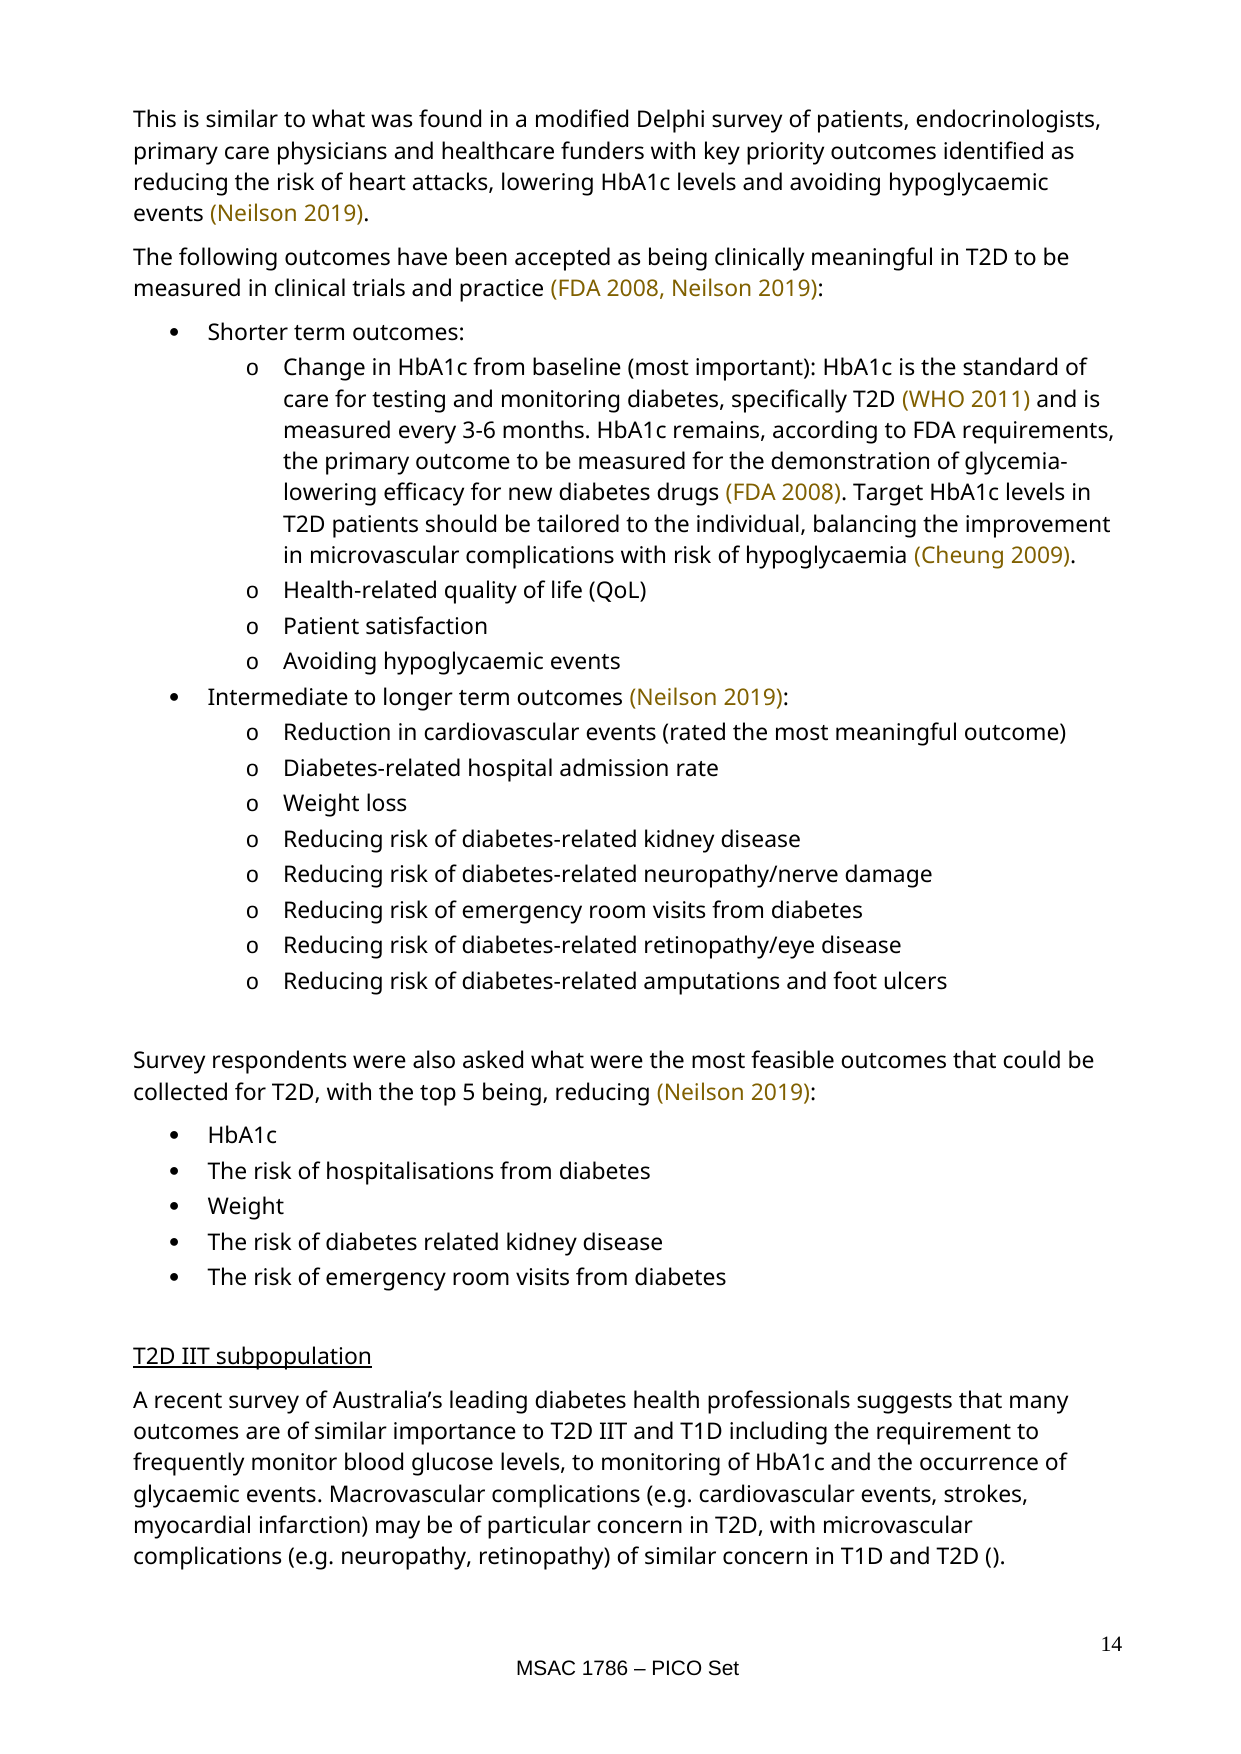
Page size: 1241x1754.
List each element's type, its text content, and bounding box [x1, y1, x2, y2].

text HbA1c [170, 1119, 1122, 1150]
list Patient satisfaction [245, 610, 1122, 641]
text Survey respondents were also asked what were the most feasible outcomes that could be collected for T2D, with the top 5 being, reducing (Neilson 2019): [133, 1044, 1122, 1107]
text The risk of hospitalisations from diabetes [170, 1154, 1122, 1186]
list Reducing risk of diabetes-related retinopathy/eye disease [245, 929, 1122, 961]
list Reduction in cardiovascular events (rated the most meaningful outcome) [245, 716, 1122, 748]
text Weight [170, 1190, 1122, 1221]
text The following outcomes have been accepted as being clinically meaningful in T2D to be measured in clinical trials and practice (FDA 2008, Neilson 2019): [133, 241, 1122, 303]
text The risk of diabetes related kidney disease [170, 1225, 1122, 1257]
list Change in HbA1c from baseline (most important): HbA1c is the standard of care for testing and monitoring diabetes, specifically T2D (WHO 2011) and is measured every 3-6 months. HbA1c remains, according to FDA requirements, the primary outcome to be measured for the demonstration of glycemia-lowering efficacy for new diabetes drugs (FDA 2008). Target HbA1c levels in T2D patients should be tailored to the individual, balancing the improvement in microvascular complications with risk of hypoglycaemia (Cheung 2009). [245, 351, 1122, 570]
list Diabetes-related hospital admission rate [245, 752, 1122, 783]
list Reducing risk of emergency room visits from diabetes [245, 894, 1122, 925]
list Reducing risk of diabetes-related amputations and foot ulcers [245, 965, 1122, 996]
subtitle T2D IIT subpopulation [133, 1340, 1122, 1371]
list Weight loss [245, 787, 1122, 819]
text Intermediate to longer term outcomes (Neilson 2019): [170, 681, 1122, 712]
text This is similar to what was found in a modified Delphi survey of patients, endocrinologists, primary care physicians and healthcare funders with key priority outcomes identified as reducing the risk of heart attacks, lowering HbA1c levels and avoiding hypoglycaemic events (Neilson 2019). [133, 103, 1122, 228]
list Health-related quality of life (QoL) [245, 574, 1122, 606]
list Reducing risk of diabetes-related kidney disease [245, 823, 1122, 854]
list Reducing risk of diabetes-related neuropathy/nerve damage [245, 858, 1122, 890]
list Avoiding hypoglycaemic events [245, 645, 1122, 677]
text The risk of emergency room visits from diabetes [170, 1261, 1122, 1292]
text Shorter term outcomes: [170, 316, 1122, 347]
